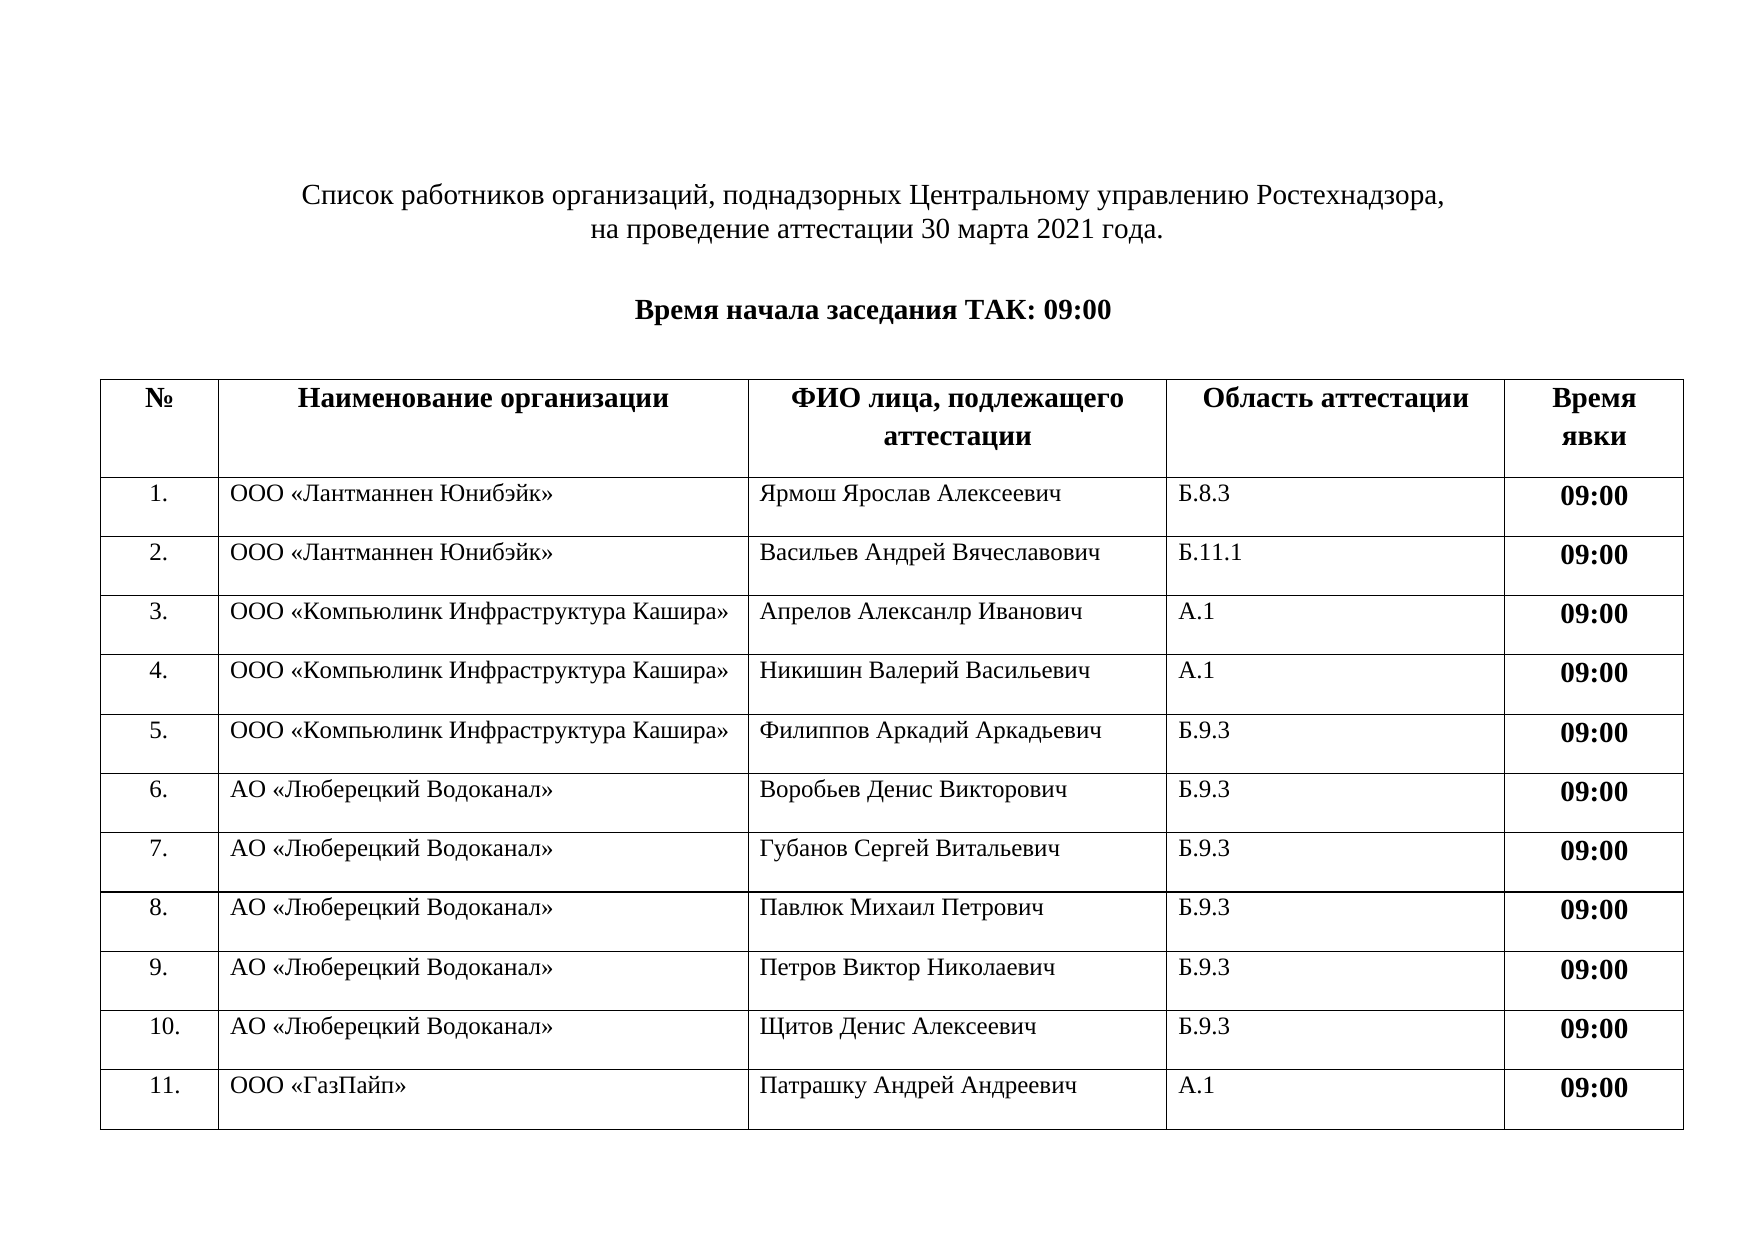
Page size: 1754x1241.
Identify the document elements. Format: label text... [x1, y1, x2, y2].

table_cell А.1 [1167, 655, 1504, 714]
table_cell Б.9.3 [1167, 833, 1504, 891]
table_cell Б.9.3 [1167, 893, 1504, 951]
table_cell 09:00 [1505, 715, 1683, 773]
table_cell [101, 655, 218, 714]
table_cell 09:00 [1505, 1070, 1683, 1128]
table_cell ООО «Лантманнен Юнибэйк» [219, 537, 748, 595]
table_cell АО «Люберецкий Водоканал» [219, 1011, 748, 1069]
table_cell 09:00 [1505, 1011, 1683, 1069]
table_cell Никишин Валерий Васильевич [749, 655, 1166, 714]
table_cell Б.11.1 [1167, 537, 1504, 595]
table_cell Б.9.3 [1167, 1011, 1504, 1069]
table_cell Б.9.3 [1167, 952, 1504, 1010]
table_cell [101, 1011, 218, 1069]
table_cell 09:00 [1505, 537, 1683, 595]
table_cell Апрелов Алексанлр Иванович [749, 596, 1166, 654]
text Список работников организаций, поднадзорных Центральному управлению Ростехнадзора, на проведение аттестации 30 марта 2021 года. [126, 177, 1628, 244]
table_header ФИО лица, подлежащего аттестации [749, 380, 1166, 477]
table_cell 09:00 [1505, 655, 1683, 714]
table_cell 09:00 [1505, 893, 1683, 951]
table_cell Патрашку Андрей Андреевич [749, 1070, 1166, 1128]
table_cell АО «Люберецкий Водоканал» [219, 833, 748, 891]
table_cell 09:00 [1505, 774, 1683, 832]
table_cell Воробьев Денис Викторович [749, 774, 1166, 832]
table_cell [101, 537, 218, 595]
table_cell ООО «Компьюлинк Инфраструктура Кашира» [219, 715, 748, 773]
table_header Время явки [1505, 380, 1683, 477]
table_cell [101, 715, 218, 773]
table_cell [101, 952, 218, 1010]
table_cell [101, 833, 218, 891]
table_header № [101, 380, 218, 477]
table_cell [101, 1070, 218, 1128]
table_cell ООО «Лантманнен Юнибэйк» [219, 478, 748, 536]
table_cell АО «Люберецкий Водоканал» [219, 774, 748, 832]
table_cell А.1 [1167, 1070, 1504, 1128]
table_cell 09:00 [1505, 596, 1683, 654]
table_cell Губанов Сергей Витальевич [749, 833, 1166, 891]
table_cell Ярмош Ярослав Алексеевич [749, 478, 1166, 536]
table_cell А.1 [1167, 596, 1504, 654]
table_cell Петров Виктор Николаевич [749, 952, 1166, 1010]
table_cell [101, 893, 218, 951]
table_cell [101, 596, 218, 654]
table_cell АО «Люберецкий Водоканал» [219, 952, 748, 1010]
table_cell ООО «ГазПайп» [219, 1070, 748, 1128]
table_cell Щитов Денис Алексеевич [749, 1011, 1166, 1069]
table_header Область аттестации [1167, 380, 1504, 477]
table_cell ООО «Компьюлинк Инфраструктура Кашира» [219, 655, 748, 714]
table_cell [101, 774, 218, 832]
table_cell Б.8.3 [1167, 478, 1504, 536]
table_cell ООО «Компьюлинк Инфраструктура Кашира» [219, 596, 748, 654]
table_header Наименование организации [219, 380, 748, 477]
table_cell Б.9.3 [1167, 715, 1504, 773]
table_cell АО «Люберецкий Водоканал» [219, 893, 748, 951]
table_cell Павлюк Михаил Петрович [749, 893, 1166, 951]
table_cell [101, 478, 218, 536]
text Время начала заседания ТАК: 09:00 [118, 292, 1628, 326]
table_cell Васильев Андрей Вячеславович [749, 537, 1166, 595]
table_cell 09:00 [1505, 478, 1683, 536]
table_cell Б.9.3 [1167, 774, 1504, 832]
table_cell 09:00 [1505, 833, 1683, 891]
table_cell Филиппов Аркадий Аркадьевич [749, 715, 1166, 773]
table_cell 09:00 [1505, 952, 1683, 1010]
